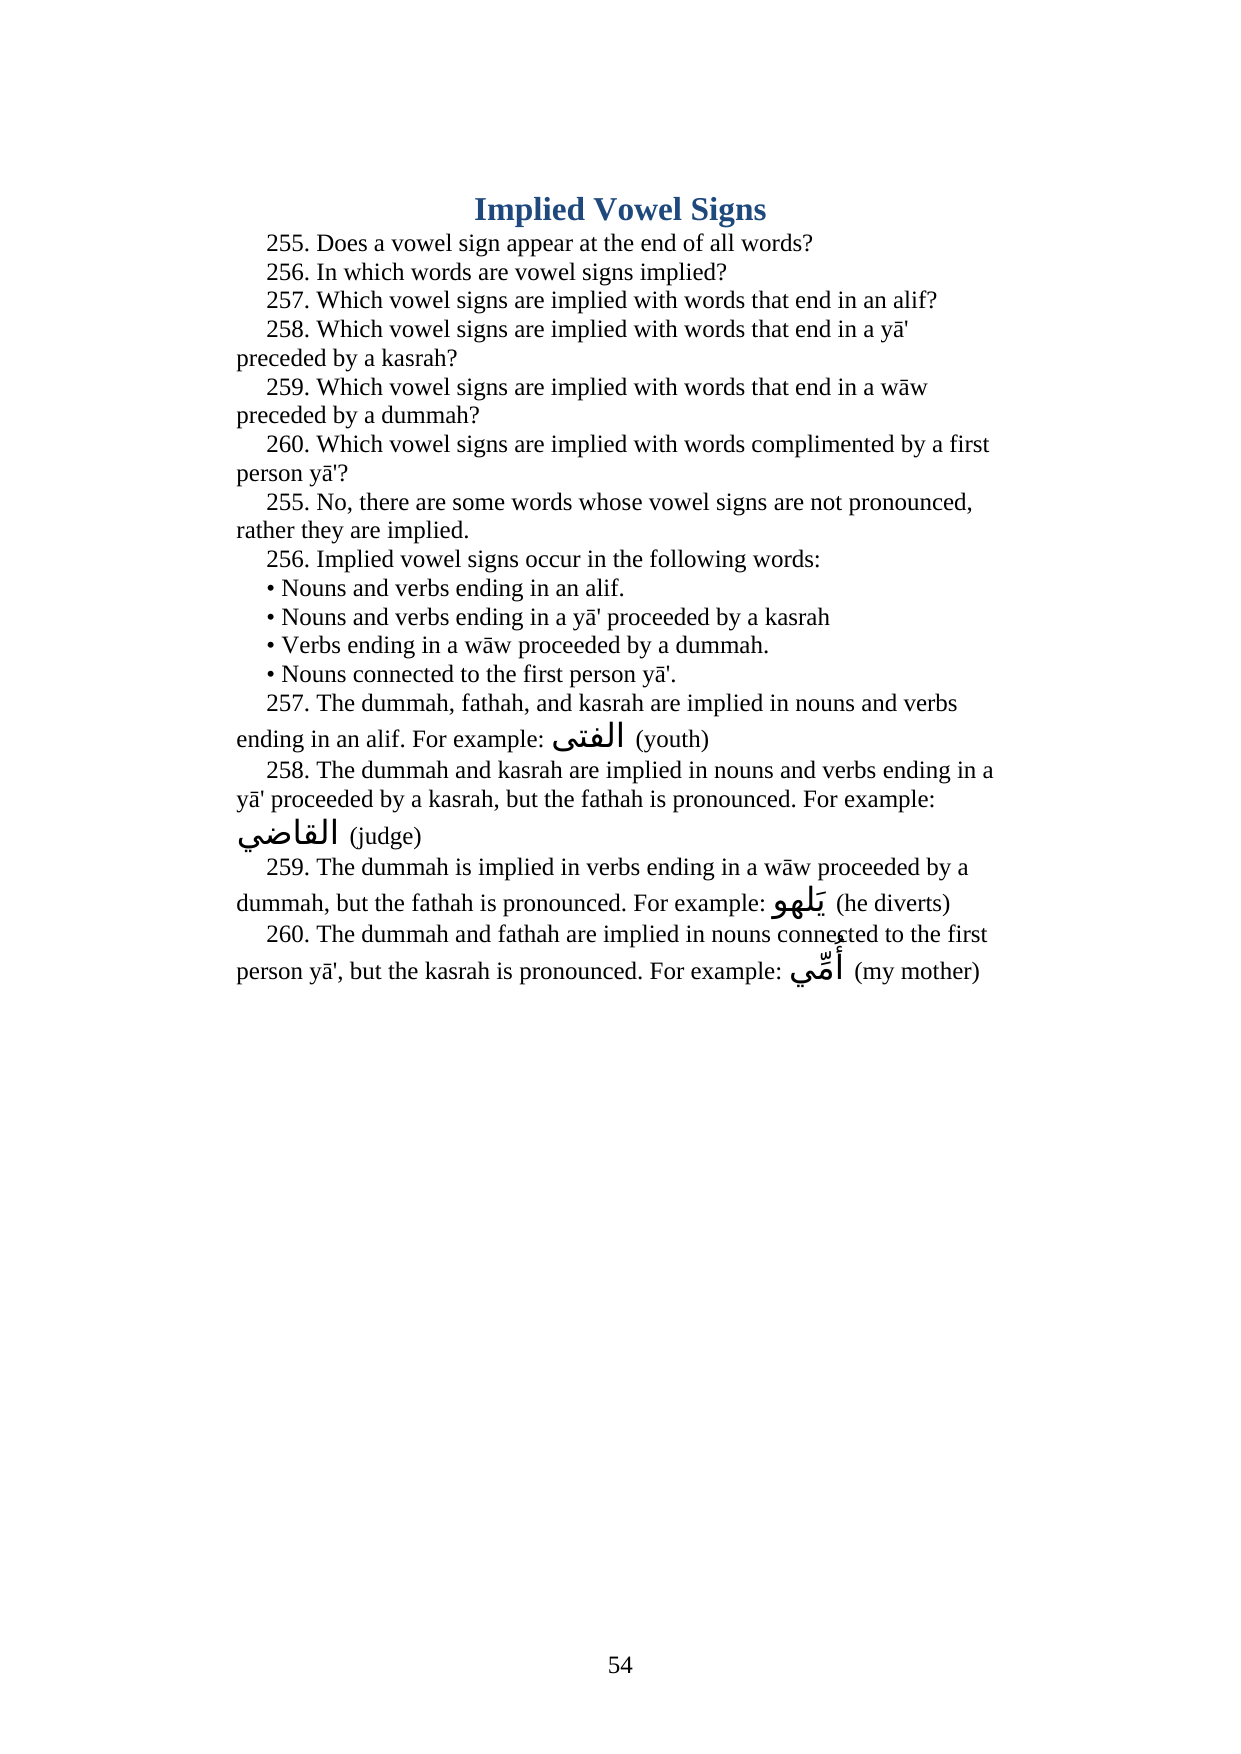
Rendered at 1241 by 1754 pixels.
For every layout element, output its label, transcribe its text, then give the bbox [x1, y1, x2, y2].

text 258. Which vowel signs are implied with words that end in a yā' preceded by a kasrah? [236, 314, 1004, 372]
text • Verbs ending in a wāw proceeded by a dummah. [236, 631, 1004, 659]
text • Nouns connected to the first person yā'. [236, 659, 1004, 688]
text 260. Which vowel signs are implied with words complimented by a first person yā'? [236, 429, 1004, 487]
subtitle Implied Vowel Signs [236, 190, 1004, 228]
text 257. Which vowel signs are implied with words that end in an alif? [236, 286, 1004, 314]
text 255. No, there are some words whose vowel signs are not pronounced, rather they are implied. [236, 487, 1004, 544]
text • Nouns and verbs ending in a yā' proceeded by a kasrah [236, 602, 1004, 631]
text 258. The dummah and kasrah are implied in nouns and verbs ending in a yā' proceeded by a kasrah, but the fathah is pronounced. For example: القاضي (judge) [236, 756, 1004, 852]
text 256. In which words are vowel signs implied? [236, 257, 1004, 286]
text 256. Implied vowel signs occur in the following words: [236, 544, 1004, 573]
text 259. The dummah is implied in verbs ending in a wāw proceeded by a dummah, but the fathah is pronounced. For example: یَلهو (he diverts) [236, 852, 1004, 919]
text 255. Does a vowel sign appear at the end of all words? [236, 228, 1004, 257]
text • Nouns and verbs ending in an alif. [236, 573, 1004, 602]
text 259. Which vowel signs are implied with words that end in a wāw preceded by a dummah? [236, 372, 1004, 429]
text 260. The dummah and fathah are implied in nouns connected to the first person yā', but the kasrah is pronounced. For example: أُمِّي (my mother) [236, 919, 1004, 987]
text 257. The dummah, fathah, and kasrah are implied in nouns and verbs ending in an alif. For example: الفتی (youth) [236, 688, 1004, 756]
